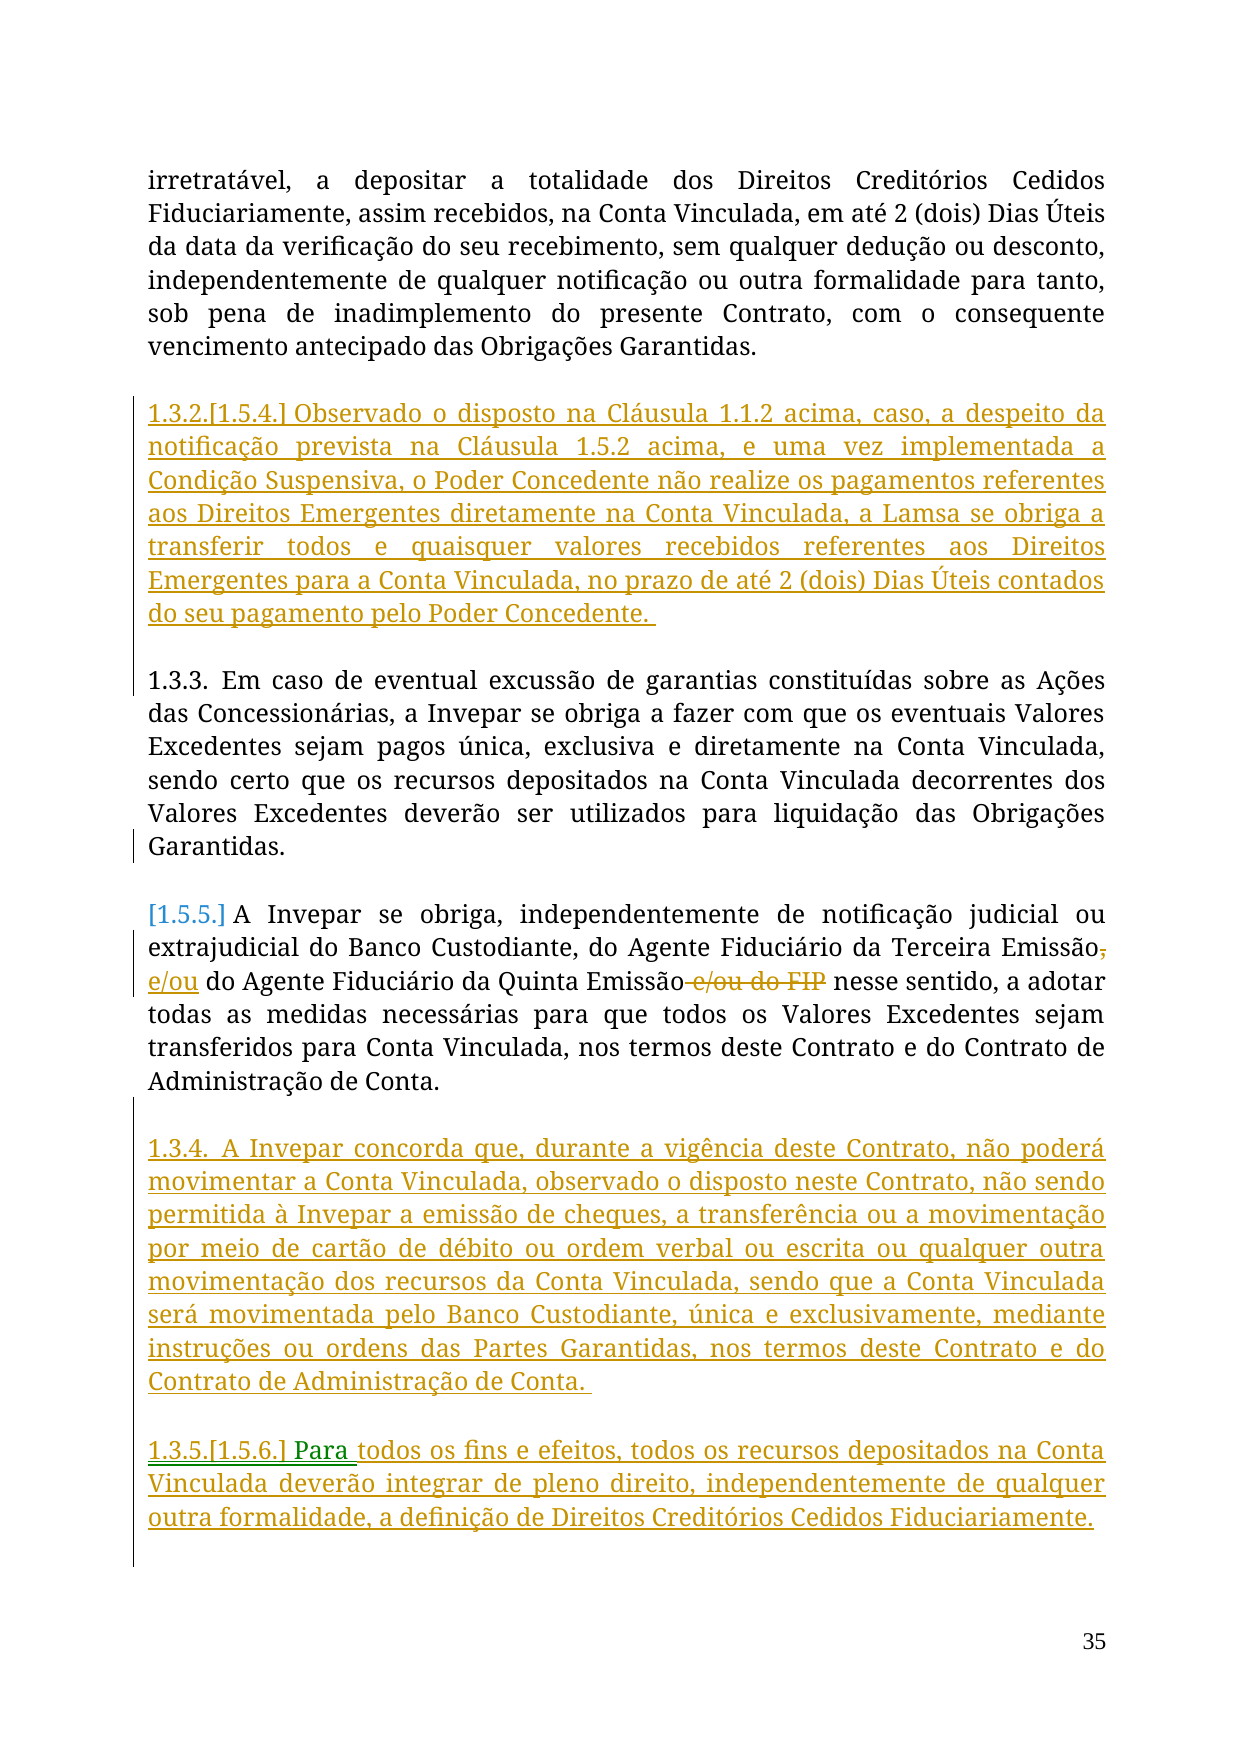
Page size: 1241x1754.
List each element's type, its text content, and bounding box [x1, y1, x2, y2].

list A Invepar se obriga, independentemente de notificação judicial ou extrajudicial do Banco Custodiante, do Agente Fiduciário da Terceira Emissão do Agente Fiduciário da Quinta Emissão nesse sentido, a adotar todas as medidas necessárias para que todos os Valores Excedentes sejam transferidos para Conta Vinculada, nos termos deste Contrato e do Contrato de Administração de Conta. [148, 897, 1106, 1097]
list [148, 162, 1106, 362]
list Em caso de eventual excussão de garantias constituídas sobre as Ações das Concessionárias, a Invepar se obriga a fazer com que os eventuais Valores Excedentes sejam pagos única, exclusiva e diretamente na Conta Vinculada, sendo certo que os recursos depositados na Conta Vinculada decorrentes dos Valores Excedentes deverão ser utilizados para liquidação das Obrigações Garantidas. [148, 662, 1106, 862]
